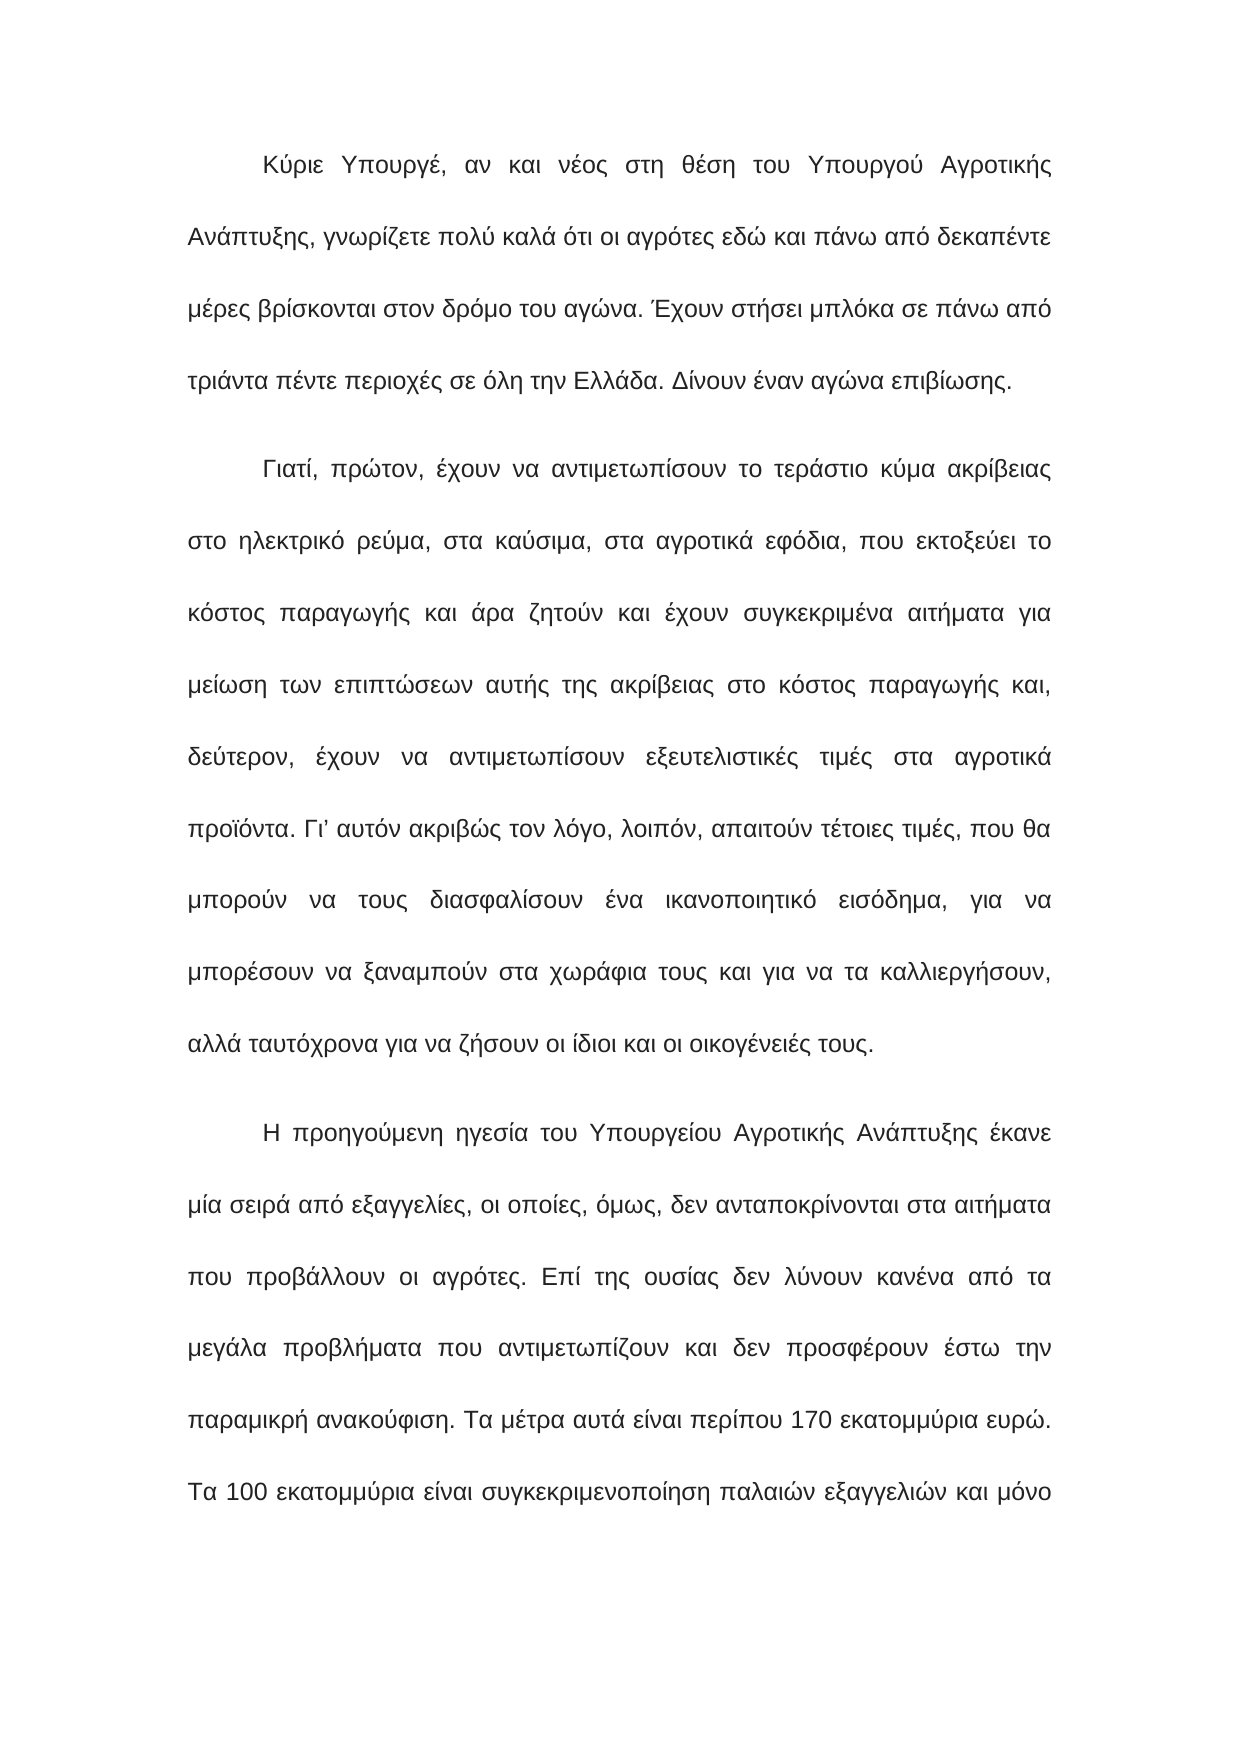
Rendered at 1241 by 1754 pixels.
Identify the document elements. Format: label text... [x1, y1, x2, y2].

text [187, 1118, 1053, 1506]
text Κύριε Υπουργέ, αν και νέος στη θέση του Υπουργού Αγροτικής Ανάπτυξης, γνωρίζετε πολύ καλά ότι οι αγρότες εδώ και πάνω από δεκαπέντε μέρες βρίσκονται στον δρόμο του αγώνα. Έχουν στήσει μπλόκα σε πάνω από τριάντα πέντε περιοχές σε όλη την Ελλάδα. Δίνουν έναν αγώνα επιβίωσης. [187, 150, 1053, 394]
text Γιατί, πρώτον, έχουν να αντιμετωπίσουν το τεράστιο κύμα ακρίβειας στο ηλεκτρικό ρεύμα, στα καύσιμα, στα αγροτικά εφόδια, που εκτοξεύει το κόστος παραγωγής και άρα ζητούν και έχουν συγκεκριμένα αιτήματα για μείωση των επιπτώσεων αυτής της ακρίβειας στο κόστος παραγωγής και, δεύτερον, έχουν να αντιμετωπίσουν εξευτελιστικές τιμές στα αγροτικά προϊόντα. Γι’ αυτόν ακριβώς τον λόγο, λοιπόν, απαιτούν τέτοιες τιμές, που θα μπορούν να τους διασφαλίσουν ένα ικανοποιητικό εισόδημα, για να μπορέσουν να ξαναμπούν στα χωράφια τους και για να τα καλλιεργήσουν, αλλά ταυτόχρονα για να ζήσουν οι ίδιοι και οι οικογένειές τους. [187, 454, 1053, 1058]
